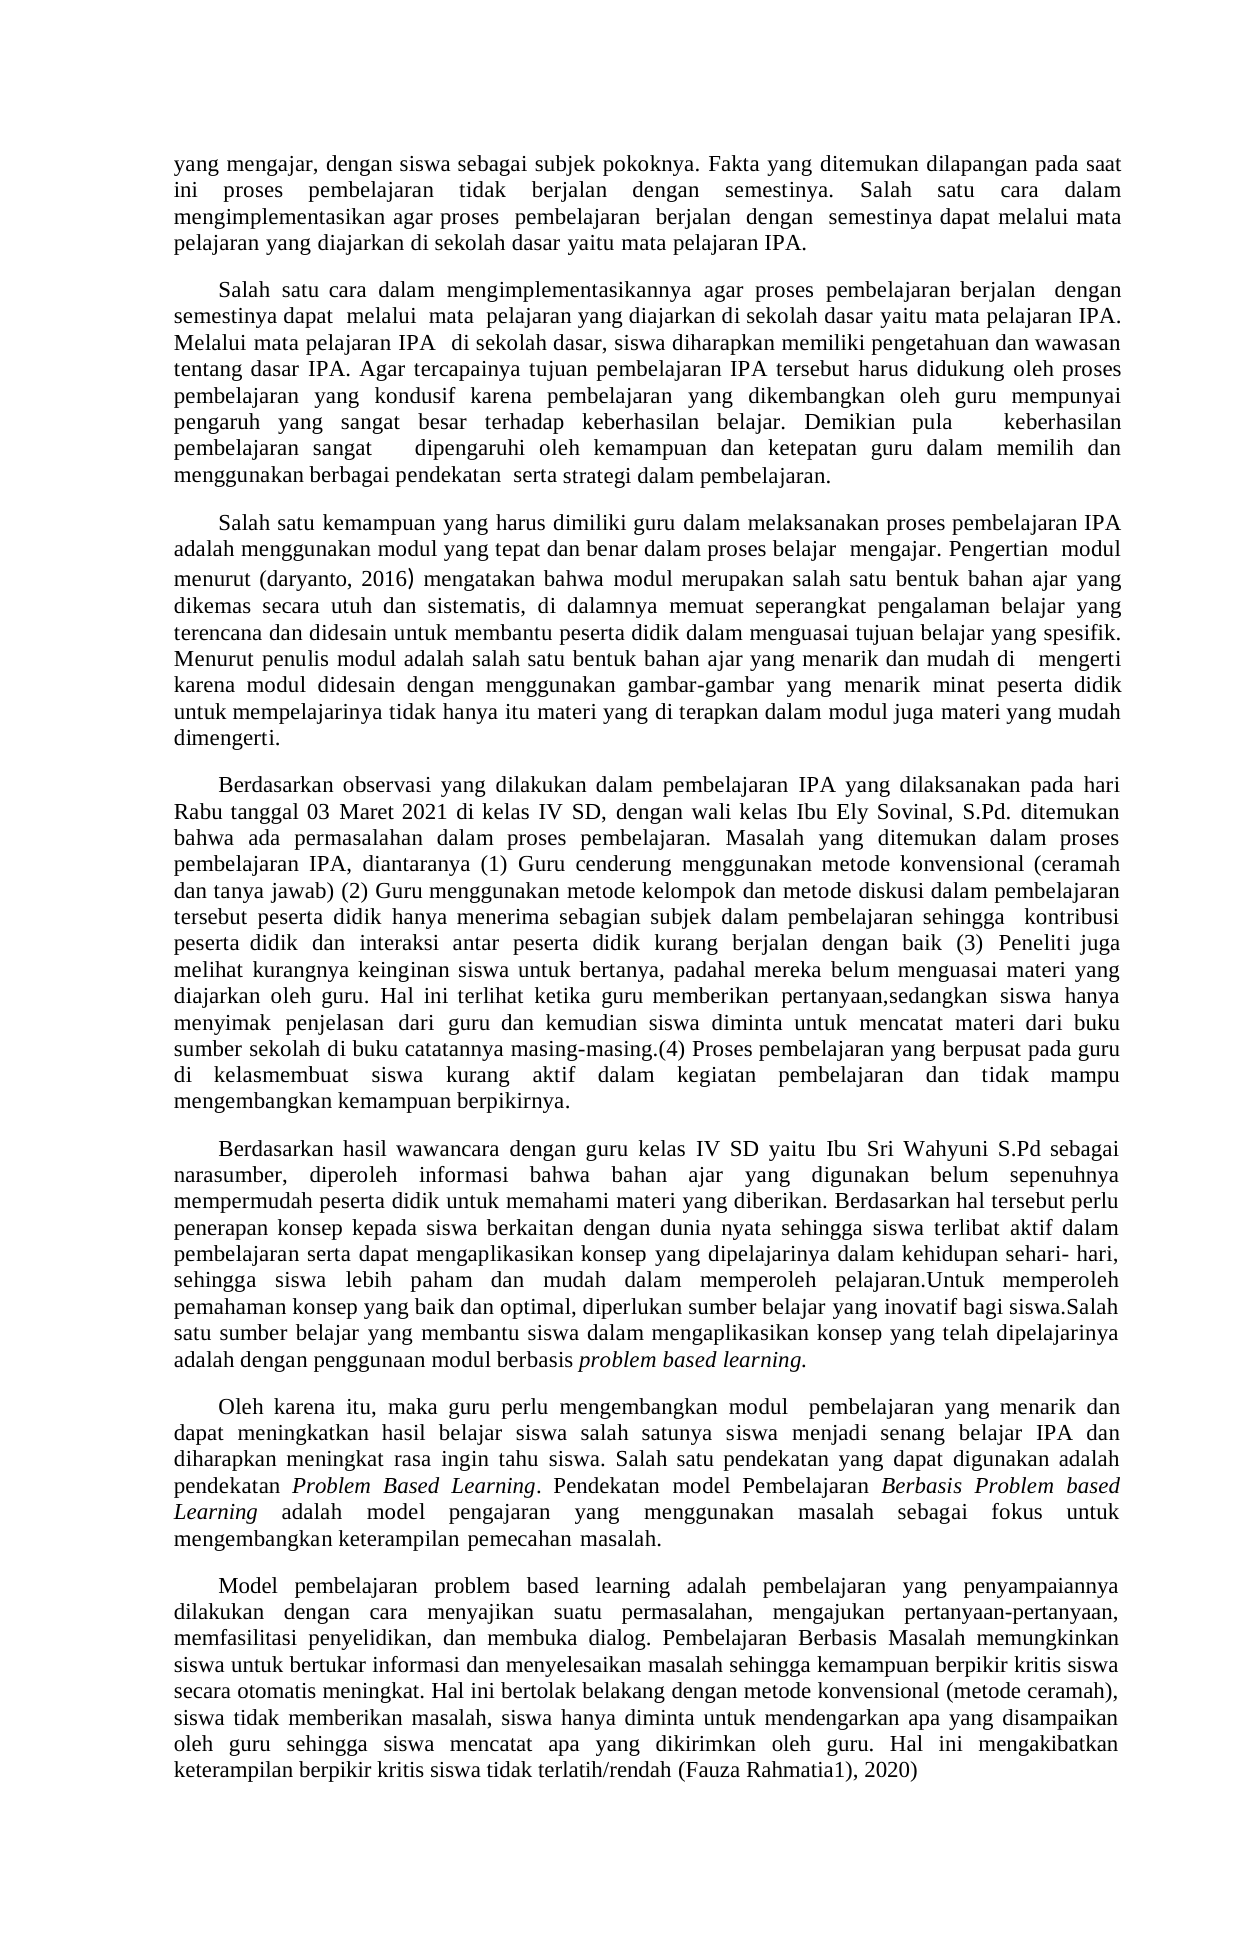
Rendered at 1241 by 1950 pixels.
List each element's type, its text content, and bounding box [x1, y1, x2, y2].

text Model pembelajaran problem based learning adalah pembelajaran yang penyampaiannya dilakukan dengan cara menyajikan suatu permasalahan, mengajukan pertanyaan-pertanyaan, memfasilitasi penyelidikan, dan membuka dialog. Pembelajaran Berbasis Masalah memungkinkan siswa untuk bertukar informasi dan menyelesaikan masalah sehingga kemampuan berpikir kritis siswa secara otomatis meningkat. Hal ini bertolak belakang dengan metode konvensional (metode ceramah), siswa tidak memberikan masalah, siswa hanya diminta untuk mendengarkan apa yang disampaikan oleh guru sehingga siswa mencatat apa yang dikirimkan oleh guru. Hal ini mengakibatkan keterampilan berpikir kritis siswa tidak terlatih/rendah (Fauza Rahmatia1), 2020) [174, 1572, 1120, 1783]
text Berdasarkan hasil wawancara dengan guru kelas IV SD yaitu Ibu Sri Wahyuni S.Pd sebagai narasumber, diperoleh informasi bahwa bahan ajar yang digunakan belum sepenuhnya mempermudah peserta didik untuk memahami materi yang diberikan. Berdasarkan hal tersebut perlu penerapan konsep kepada siswa berkaitan dengan dunia nyata sehingga siswa terlibat aktif dalam pembelajaran serta dapat mengaplikasikan konsep yang dipelajarinya dalam kehidupan sehari- hari, sehingga siswa lebih paham dan mudah dalam memperoleh pelajaran.Untuk memperoleh pemahaman konsep yang baik dan optimal, diperlukan sumber belajar yang inovatif bagi siswa.Salah satu sumber belajar yang membantu siswa dalam mengaplikasikan konsep yang telah dipelajarinya adalah dengan penggunaan modul berbasis problem based learning. [174, 1135, 1119, 1372]
text Salah satu cara dalam mengimplementasikannya agar proses pembelajaran berjalan dengan semestinya dapat melalui mata pelajaran yang diajarkan di sekolah dasar yaitu mata pelajaran IPA. Melalui mata pelajaran IPA di sekolah dasar, siswa diharapkan memiliki pengetahuan dan wawasan tentang dasar IPA. Agar tercapainya tujuan pembelajaran IPA tersebut harus didukung oleh proses pembelajaran yang kondusif karena pembelajaran yang dikembangkan oleh guru mempunyai pengaruh yang sangat besar terhadap keberhasilan belajar. Demikian pula keberhasilan pembelajaran sangat dipengaruhi oleh kemampuan dan ketepatan guru dalam memilih dan menggunakan berbagai pendekatan serta strategi dalam pembelajaran. [174, 276, 1121, 488]
text Berdasarkan observasi yang dilakukan dalam pembelajaran IPA yang dilaksanakan pada hari Rabu tanggal 03 Maret 2021 di kelas IV SD, dengan wali kelas Ibu Ely Sovinal, S.Pd. ditemukan bahwa ada permasalahan dalam proses pembelajaran. Masalah yang ditemukan dalam proses pembelajaran IPA, diantaranya (1) Guru cenderung menggunakan metode konvensional (ceramah dan tanya jawab) (2) Guru menggunakan metode kelompok dan metode diskusi dalam pembelajaran tersebut peserta didik hanya menerima sebagian subjek dalam pembelajaran sehingga kontribusi peserta didik dan interaksi antar peserta didik kurang berjalan dengan baik (3) Peneliti juga melihat kurangnya keinginan siswa untuk bertanya, padahal mereka belum menguasai materi yang diajarkan oleh guru. Hal ini terlihat ketika guru memberikan pertanyaan,sedangkan siswa hanya menyimak penjelasan dari guru dan kemudian siswa diminta untuk mencatat materi dari buku sumber sekolah di buku catatannya masing-masing.(4) Proses pembelajaran yang berpusat pada guru di kelasmembuat siswa kurang aktif dalam kegiatan pembelajaran dan tidak mampu mengembangkan kemampuan berpikirnya. [174, 771, 1120, 1114]
text Oleh karena itu, maka guru perlu mengembangkan modul pembelajaran yang menarik dan dapat meningkatkan hasil belajar siswa salah satunya siswa menjadi senang belajar IPA dan diharapkan meningkat rasa ingin tahu siswa. Salah satu pendekatan yang dapat digunakan adalah pendekatan Problem Based Learning. Pendekatan model Pembelajaran Berbasis Problem based Learning adalah model pengajaran yang menggunakan masalah sebagai fokus untuk mengembangkan keterampilan pemecahan masalah. [174, 1393, 1120, 1551]
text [174, 150, 1121, 255]
text Salah satu kemampuan yang harus dimiliki guru dalam melaksanakan proses pembelajaran IPA adalah menggunakan modul yang tepat dan benar dalam proses belajar mengajar. Pengertian modul menurut (daryanto, 2016) mengatakan bahwa modul merupakan salah satu bentuk bahan ajar yang dikemas secara utuh dan sistematis, di dalamnya memuat seperangkat pengalaman belajar yang terencana dan didesain untuk membantu peserta didik dalam menguasai tujuan belajar yang spesifik. Menurut penulis modul adalah salah satu bentuk bahan ajar yang menarik dan mudah di mengerti karena modul didesain dengan menggunakan gambar-gambar yang menarik minat peserta didik untuk mempelajarinya tidak hanya itu materi yang di terapkan dalam modul juga materi yang mudah dimengerti. [174, 509, 1121, 751]
